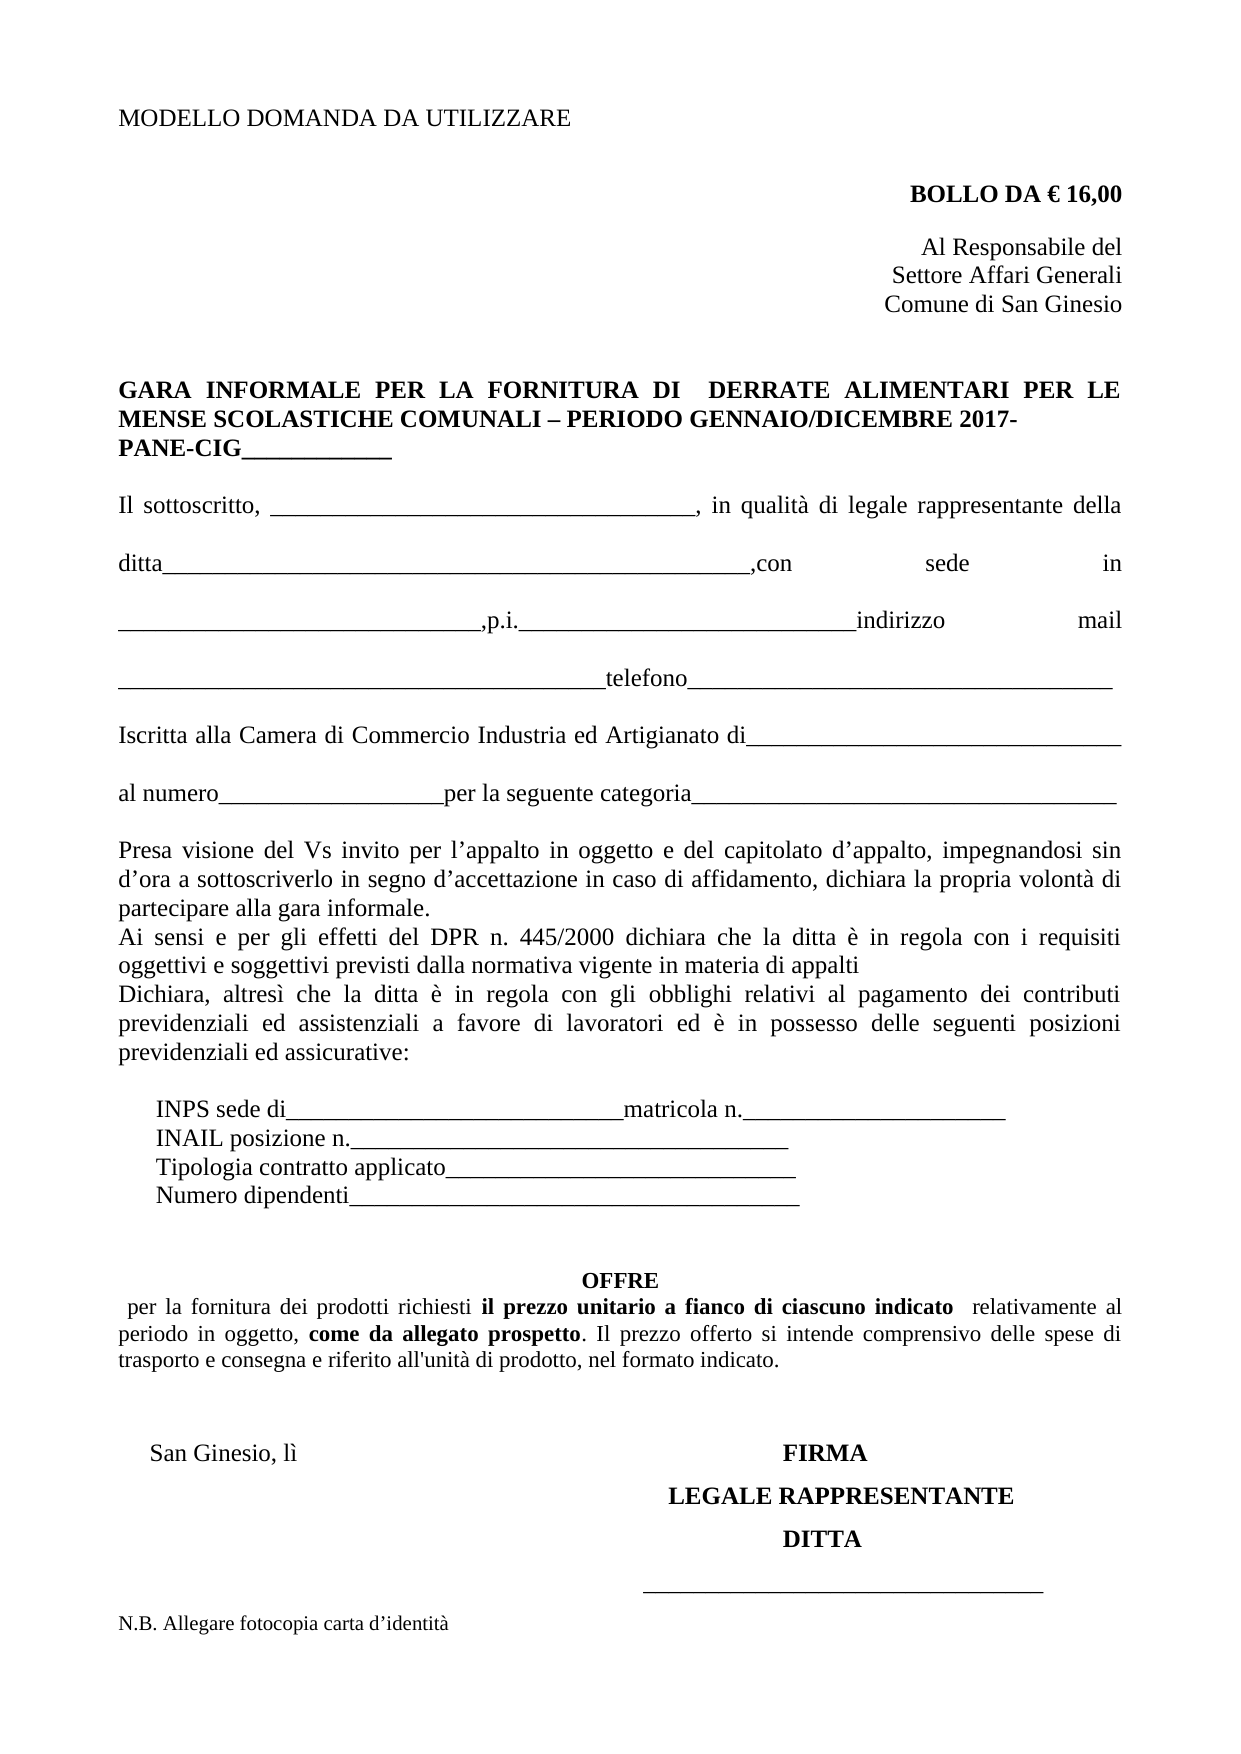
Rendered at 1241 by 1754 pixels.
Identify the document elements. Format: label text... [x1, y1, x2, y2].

text MODELLO DOMANDA DA UTILIZZARE [118, 103, 1122, 132]
text Il sottoscritto, __________________________________, in qualità di legale rappresentante della ditta_______________________________________________,con sede in _____________________________,p.i.___________________________indirizzo mail _______________________________________telefono__________________________________ [118, 491, 1122, 692]
text Presa visione del Vs invito per l’appalto in oggetto e del capitolato d’appalto, impegnandosi sin d’ora a sottoscriverlo in segno d’accettazione in caso di affidamento, dichiara la propria volontà di partecipare alla gara informale. [118, 836, 1122, 922]
text Settore Affari Generali [118, 261, 1122, 289]
text DITTA [118, 1524, 1122, 1553]
text INAIL posizione n.___________________________________ [156, 1123, 1122, 1152]
text Tipologia contratto applicato____________________________ [156, 1152, 1122, 1181]
text Al Responsabile del [118, 232, 1122, 261]
text Comune di San Ginesio [118, 289, 1122, 318]
text Ai sensi e per gli effetti del DPR n. 445/2000 dichiara che la ditta è in regola con i requisiti oggettivi e soggettivi previsti dalla normativa vigente in materia di appalti [118, 922, 1122, 979]
text Iscritta alla Camera di Commercio Industria ed Artigianato di______________________________ al numero__________________per la seguente categoria__________________________________ [118, 721, 1122, 807]
text Dichiara, altresì che la ditta è in regola con gli obblighi relativi al pagamento dei contributi previdenziali ed assistenziali a favore di lavoratori ed è in possesso delle seguenti posizioni previdenziali ed assicurative: [118, 979, 1122, 1066]
text Numero dipendenti____________________________________ [156, 1181, 1122, 1209]
text BOLLO DA € 16,00 [118, 179, 1122, 208]
text OFFRE [118, 1267, 1122, 1293]
text LEGALE RAPPRESENTANTE [118, 1481, 1122, 1510]
text N.B. Allegare fotocopia carta d’identità [118, 1611, 1122, 1635]
text ________________________________ [118, 1567, 1122, 1596]
text PANE-CIG____________ [118, 433, 1122, 462]
text per la fornitura dei prodotti richiesti il prezzo unitario a fianco di ciascuno indicato relativamente al periodo in oggetto, come da allegato prospetto. Il prezzo offerto si intende comprensivo delle spese di trasporto e consegna e riferito all'unità di prodotto, nel formato indicato. [118, 1293, 1122, 1372]
text San Ginesio, lì FIRMA [118, 1438, 1122, 1467]
text INPS sede di___________________________matricola n._____________________ [156, 1094, 1122, 1123]
text GARA INFORMALE PER LA FORNITURA DI DERRATE ALIMENTARI PER LE MENSE SCOLASTICHE COMUNALI – PERIODO GENNAIO/DICEMBRE 2017- [118, 376, 1122, 433]
